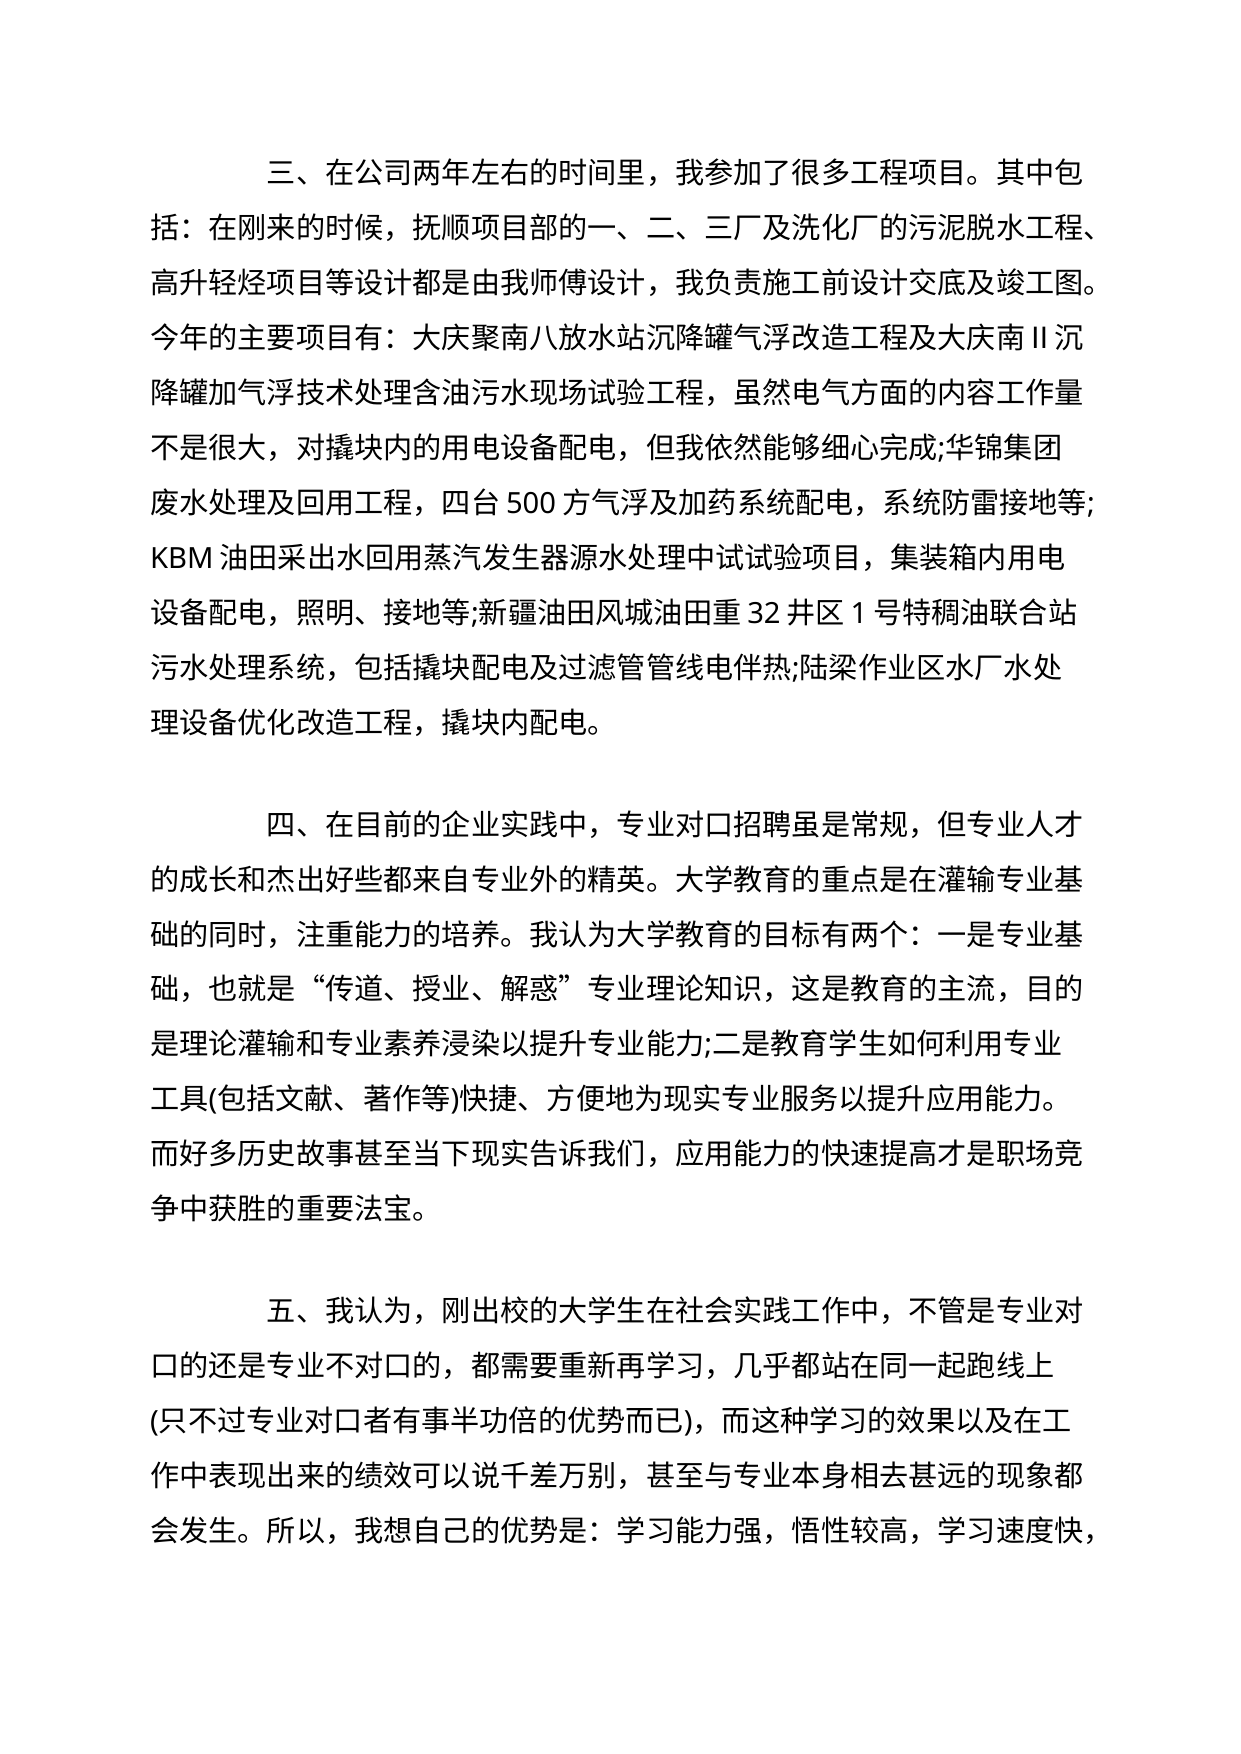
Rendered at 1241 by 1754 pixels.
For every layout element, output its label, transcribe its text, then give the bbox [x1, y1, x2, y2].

text 四、在目前的企业实践中，专业对口招聘虽是常规，但专业人才的成长和杰出好些都来自专业外的精英。大学教育的重点是在灌输专业基础的同时，注重能力的培养。我认为大学教育的目标有两个：一是专业基础，也就是“传道、授业、解惑”专业理论知识，这是教育的主流，目的是理论灌输和专业素养浸染以提升专业能力;二是教育学生如何利用专业工具(包括文献、著作等)快捷、方便地为现实专业服务以提升应用能力。而好多历史故事甚至当下现实告诉我们，应用能力的快速提高才是职场竞争中获胜的重要法宝。 [150, 801, 1090, 1228]
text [150, 1287, 1090, 1549]
text 三、在公司两年左右的时间里，我参加了很多工程项目。其中包括：在刚来的时候，抚顺项目部的一、二、三厂及洗化厂的污泥脱水工程、高升轻烃项目等设计都是由我师傅设计，我负责施工前设计交底及竣工图。今年的主要项目有：大庆聚南八放水站沉降罐气浮改造工程及大庆南Ⅱ沉降罐加气浮技术处理含油污水现场试验工程，虽然电气方面的内容工作量不是很大，对撬块内的用电设备配电，但我依然能够细心完成;华锦集团废水处理及回用工程，四台500方气浮及加药系统配电，系统防雷接地等;KBM油田采出水回用蒸汽发生器源水处理中试试验项目，集装箱内用电设备配电，照明、接地等;新疆油田风城油田重32井区1号特稠油联合站污水处理系统，包括撬块配电及过滤管管线电伴热;陆梁作业区水厂水处理设备优化改造工程，撬块内配电。 [150, 150, 1090, 742]
